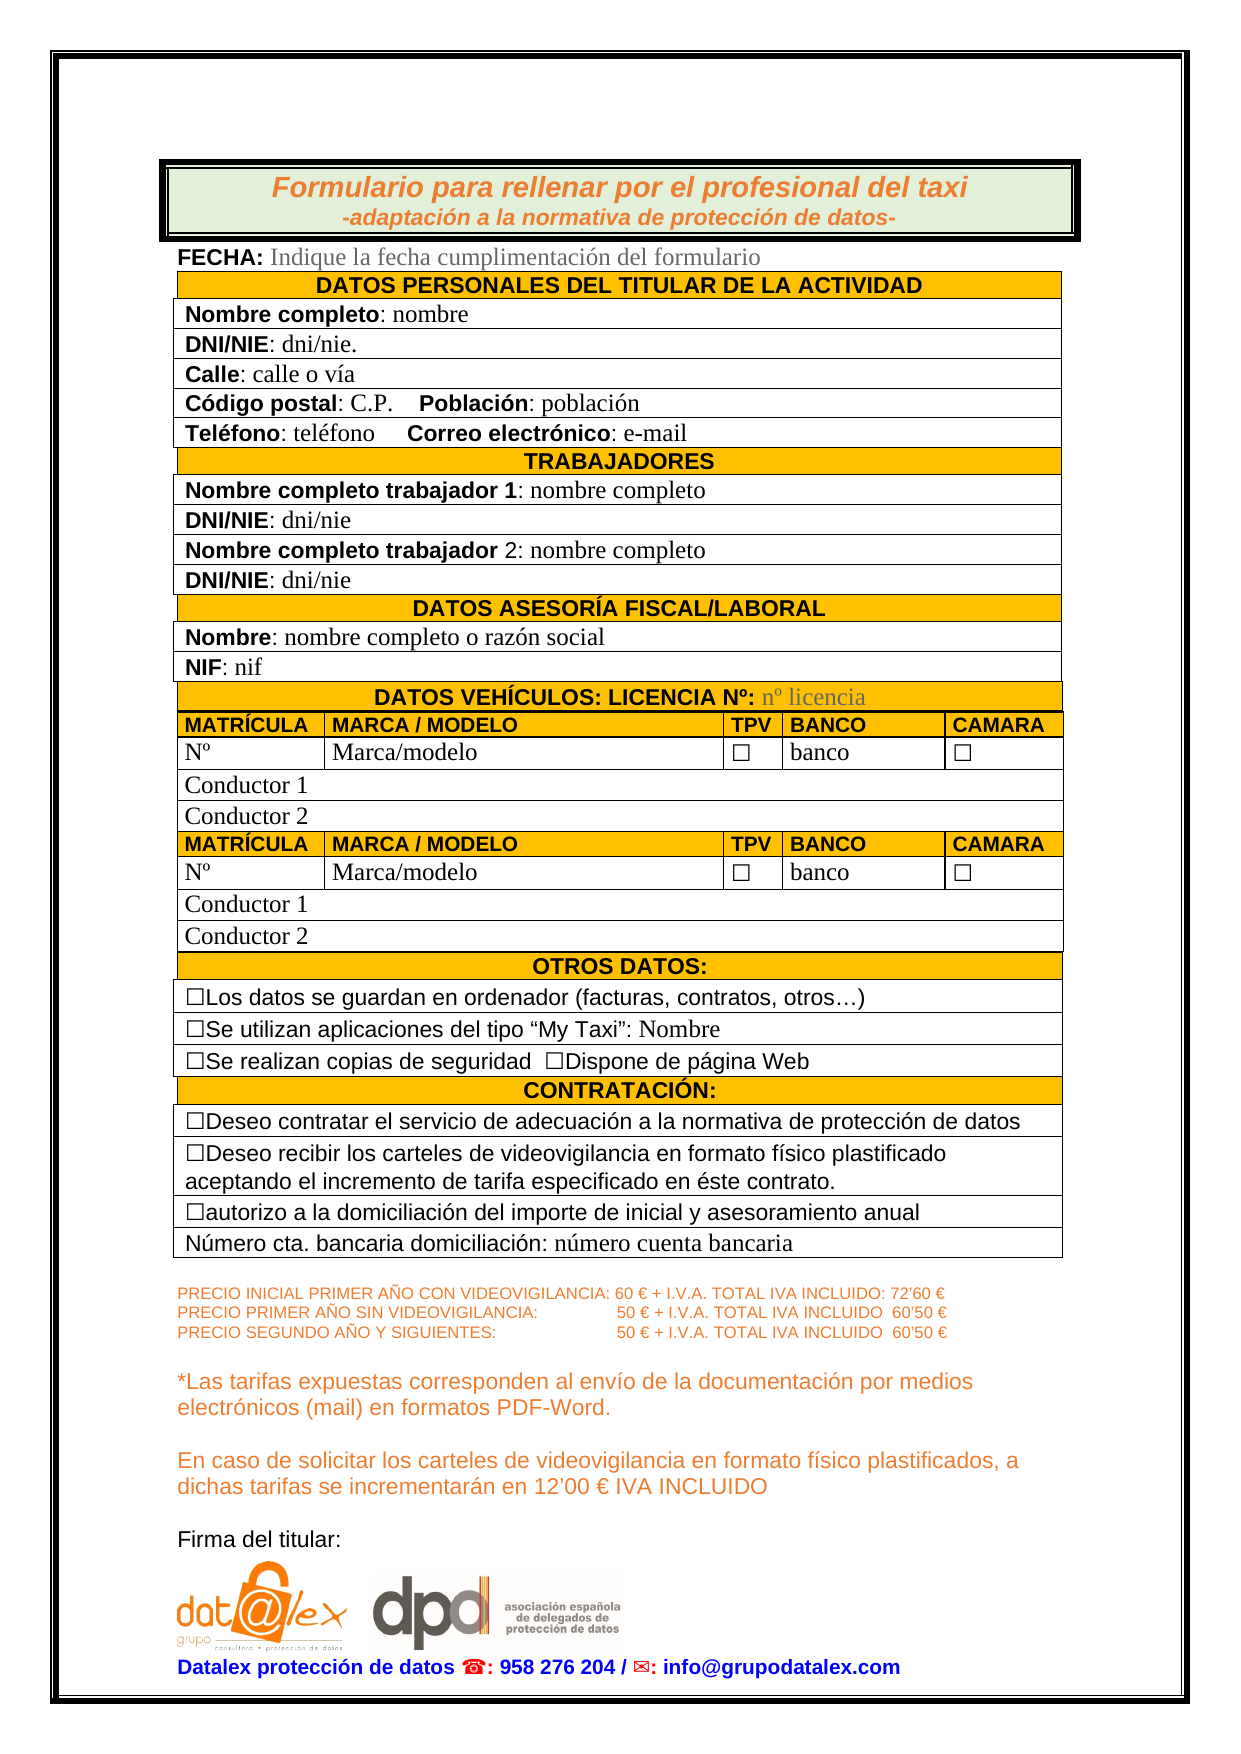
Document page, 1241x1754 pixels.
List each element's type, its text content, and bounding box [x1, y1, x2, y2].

table_cell Deseo contratar el servicio de adecuación a la normativa de protección de datos [174, 1105, 1062, 1136]
text Firma del titular: [177, 1526, 1063, 1552]
table_cell autorizo a la domiciliación del importe de inicial y asesoramiento anual [174, 1196, 1062, 1227]
table_cell Calle: [174, 359, 1061, 387]
table_cell Nombre: [174, 622, 1061, 651]
table_header CAMARA [946, 713, 1063, 736]
text PRECIO SEGUNDO AÑO Y SIGUIENTES: 50 € + I.V.A. TOTAL IVA INCLUIDO 60’50 € [177, 1322, 1063, 1342]
table_header BANCO [783, 713, 944, 736]
text En caso de solicitar los carteles de videovigilancia en formato físico plastificados, a dichas tarifas se incrementarán en 12’00 € IVA INCLUIDO [177, 1447, 1063, 1500]
table_cell Nombre completo: [174, 299, 1061, 328]
text -adaptación a la normativa de protección de datos- [169, 193, 1071, 232]
text FECHA: [177, 242, 1063, 271]
table_cell Nombre completo trabajador 1: [174, 475, 1061, 504]
table_cell DATOS VEHÍCULOS: LICENCIA Nº: [178, 682, 1062, 710]
table_cell Número cta. bancaria domiciliación: [174, 1228, 1062, 1257]
table_cell TRABAJADORES [178, 448, 1061, 474]
text PRECIO PRIMER AÑO SIN VIDEOVIGILANCIA: 50 € + I.V.A. TOTAL IVA INCLUIDO 60’50 € [177, 1303, 1063, 1322]
table_cell Nombre completo trabajador 2: [174, 535, 1061, 564]
text Formulario para rellenar por el profesional del taxi [169, 169, 1071, 193]
table_cell DATOS ASESORÍA FISCAL/LABORAL [178, 595, 1061, 621]
table_cell MATRÍCULA [178, 832, 324, 856]
table_cell Se realizan copias de seguridad Dispone de página Web [174, 1045, 1062, 1076]
table_cell Teléfono: Correo electrónico: [174, 418, 1061, 447]
table_cell DNI/NIE: [174, 565, 1061, 593]
table_header TPV [724, 713, 782, 736]
table_cell CAMARA [946, 832, 1063, 856]
table_cell NIF: [174, 652, 1061, 681]
picture [371, 1574, 622, 1652]
table_cell MARCA / MODELO [325, 832, 723, 856]
table_header MATRÍCULA [178, 713, 324, 736]
table_cell BANCO [783, 832, 944, 856]
table_cell TPV [724, 832, 782, 856]
table_cell DNI/NIE: [174, 329, 1061, 358]
table_cell Deseo recibir los carteles de videovigilancia en formato físico plastificado aceptando el incremento de tarifa especificado en éste contrato. [174, 1137, 1062, 1194]
table_cell Se utilizan aplicaciones del tipo “My Taxi”: [174, 1013, 1062, 1044]
table_header OTROS DATOS: [178, 953, 1062, 979]
table_cell Código postal: Población: [174, 389, 1061, 417]
picture [177, 1561, 347, 1652]
table_cell DNI/NIE: [174, 505, 1061, 534]
table_header DATOS PERSONALES DEL TITULAR DE LA ACTIVIDAD [178, 272, 1061, 298]
text *Las tarifas expuestas corresponden al envío de la documentación por medios electrónicos (mail) en formatos PDF-Word. [177, 1368, 1063, 1421]
text PRECIO INICIAL PRIMER AÑO CON VIDEOVIGILANCIA: 60 € + I.V.A. TOTAL IVA INCLUIDO: 72’60 € [177, 1284, 1063, 1303]
table_cell Los datos se guardan en ordenador (facturas, contratos, otros…) [174, 980, 1062, 1012]
table_cell CONTRATACIÓN: [178, 1077, 1062, 1104]
table_header MARCA / MODELO [325, 713, 723, 736]
